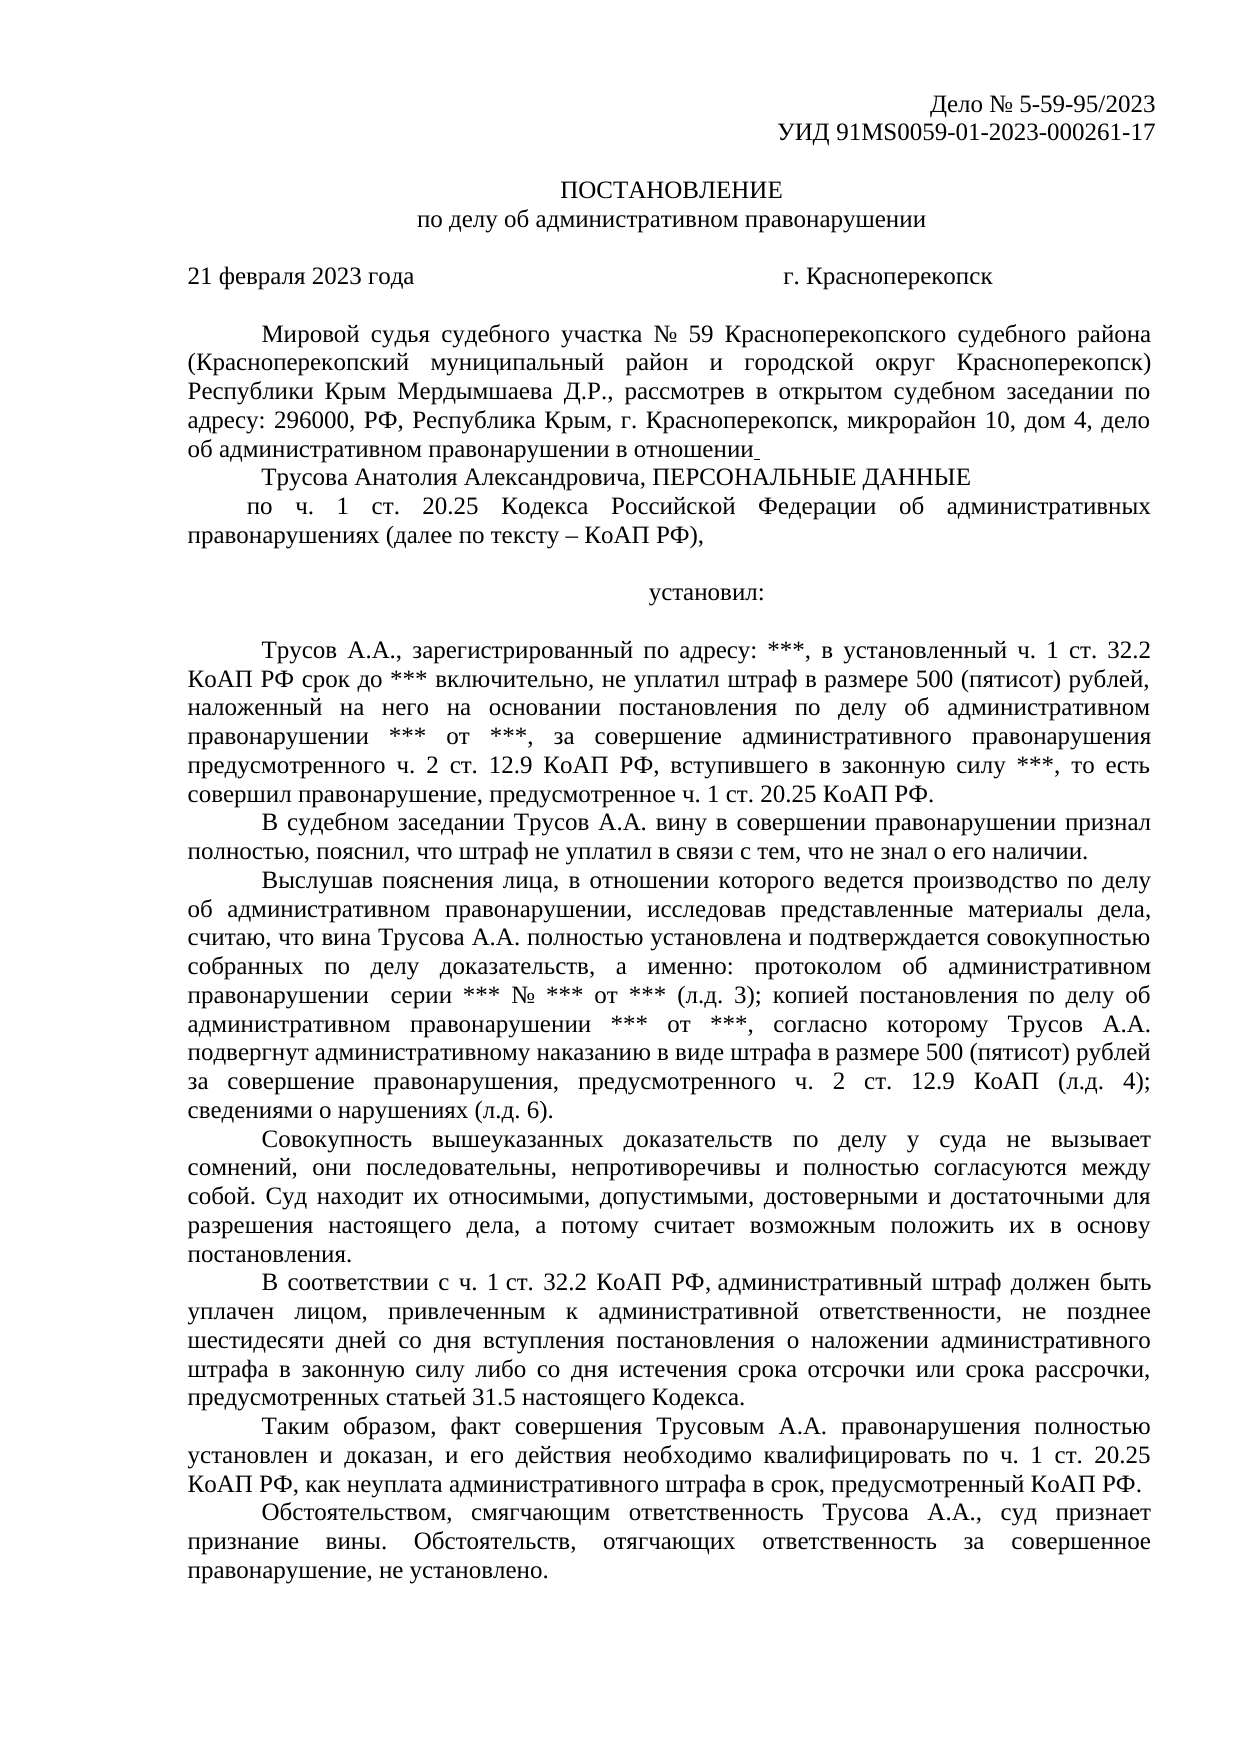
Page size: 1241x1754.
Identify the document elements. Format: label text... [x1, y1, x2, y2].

text Трусов А.А., зарегистрированный по адресу: ***, в установленный ч. 1 ст. 32.2 КоАП РФ срок до *** включительно, не уплатил штраф в размере 500 (пятисот) рублей, наложенный на него на основании постановления по делу об административном правонарушении *** от ***, за совершение административного правонарушения предусмотренного ч. 2 ст. 12.9 КоАП РФ, вступившего в законную силу ***, то есть совершил правонарушение, предусмотренное ч. 1 ст. 20.25 КоАП РФ. [187, 635, 1152, 807]
text Обстоятельством, смягчающим ответственность Трусова А.А., суд признает признание вины. Обстоятельств, отягчающих ответственность за совершенное правонарушение, не установлено. [187, 1497, 1152, 1584]
text 21 февраля 2023 года г. Красноперекопск [187, 261, 1152, 290]
text Выслушав пояснения лица, в отношении которого ведется производство по делу об административном правонарушении, исследовав представленные материалы дела, считаю, что вина Трусова А.А. полностью установлена и подтверждается совокупностью собранных по делу доказательств, а именно: протоколом об административном правонарушении серии *** № *** от *** (л.д. 3); копией постановления по делу об административном правонарушении *** от ***, согласно которому Трусов А.А. подвергнут административному наказанию в виде штрафа в размере 500 (пятисот) рублей за совершение правонарушения, предусмотренного ч. 2 ст. 12.9 КоАП (л.д. 4); сведениями о нарушениях (л.д. 6). [187, 865, 1152, 1124]
text В судебном заседании Трусов А.А. вину в совершении правонарушении признал полностью, пояснил, что штраф не уплатил в связи с тем, что не знал о его наличии. [187, 807, 1152, 865]
text по ч. 1 ст. 20.25 Кодекса Российской Федерации об административных правонарушениях (далее по тексту – КоАП РФ), [187, 491, 1152, 549]
text Трусова Анатолия Александровича, ПЕРСОНАЛЬНЫЕ ДАННЫЕ [187, 462, 1152, 491]
title ПОСТАНОВЛЕНИЕ [187, 175, 1155, 204]
text установил: [187, 577, 1152, 606]
title по делу об административном правонарушении [187, 204, 1155, 232]
subtitle Мировой судья судебного участка № 59 Красноперекопского судебного района (Красноперекопский муниципальный район и городской округ Красноперекопск) Республики Крым Мердымшаева Д.Р., рассмотрев в открытом судебном заседании по адресу: 296000, РФ, Республика Крым, г. Красноперекопск, микрорайон 10, дом 4, дело об административном правонарушении в отношении [187, 319, 1152, 462]
title УИД 91MS0059-01-2023-000261-17 [660, 117, 1155, 146]
text Таким образом, факт совершения Трусовым А.А. правонарушения полностью установлен и доказан, и его действия необходимо квалифицировать по ч. 1 ст. 20.25 КоАП РФ, как неуплата административного штрафа в срок, предусмотренный КоАП РФ. [187, 1411, 1152, 1497]
title Дело № 5-59-95/2023 [719, 89, 1155, 117]
text В соответствии с ч. 1 ст. 32.2 КоАП РФ, административный штраф должен быть уплачен лицом, привлеченным к административной ответственности, не позднее шестидесяти дней со дня вступления постановления о наложении административного штрафа в законную силу либо со дня истечения срока отсрочки или срока рассрочки, предусмотренных статьей 31.5 настоящего Кодекса. [187, 1267, 1152, 1411]
text Совокупность вышеуказанных доказательств по делу у суда не вызывает сомнений, они последовательны, непротиворечивы и полностью согласуются между собой. Суд находит их относимыми, допустимыми, достоверными и достаточными для разрешения настоящего дела, а потому считает возможным положить их в основу постановления. [187, 1124, 1152, 1267]
